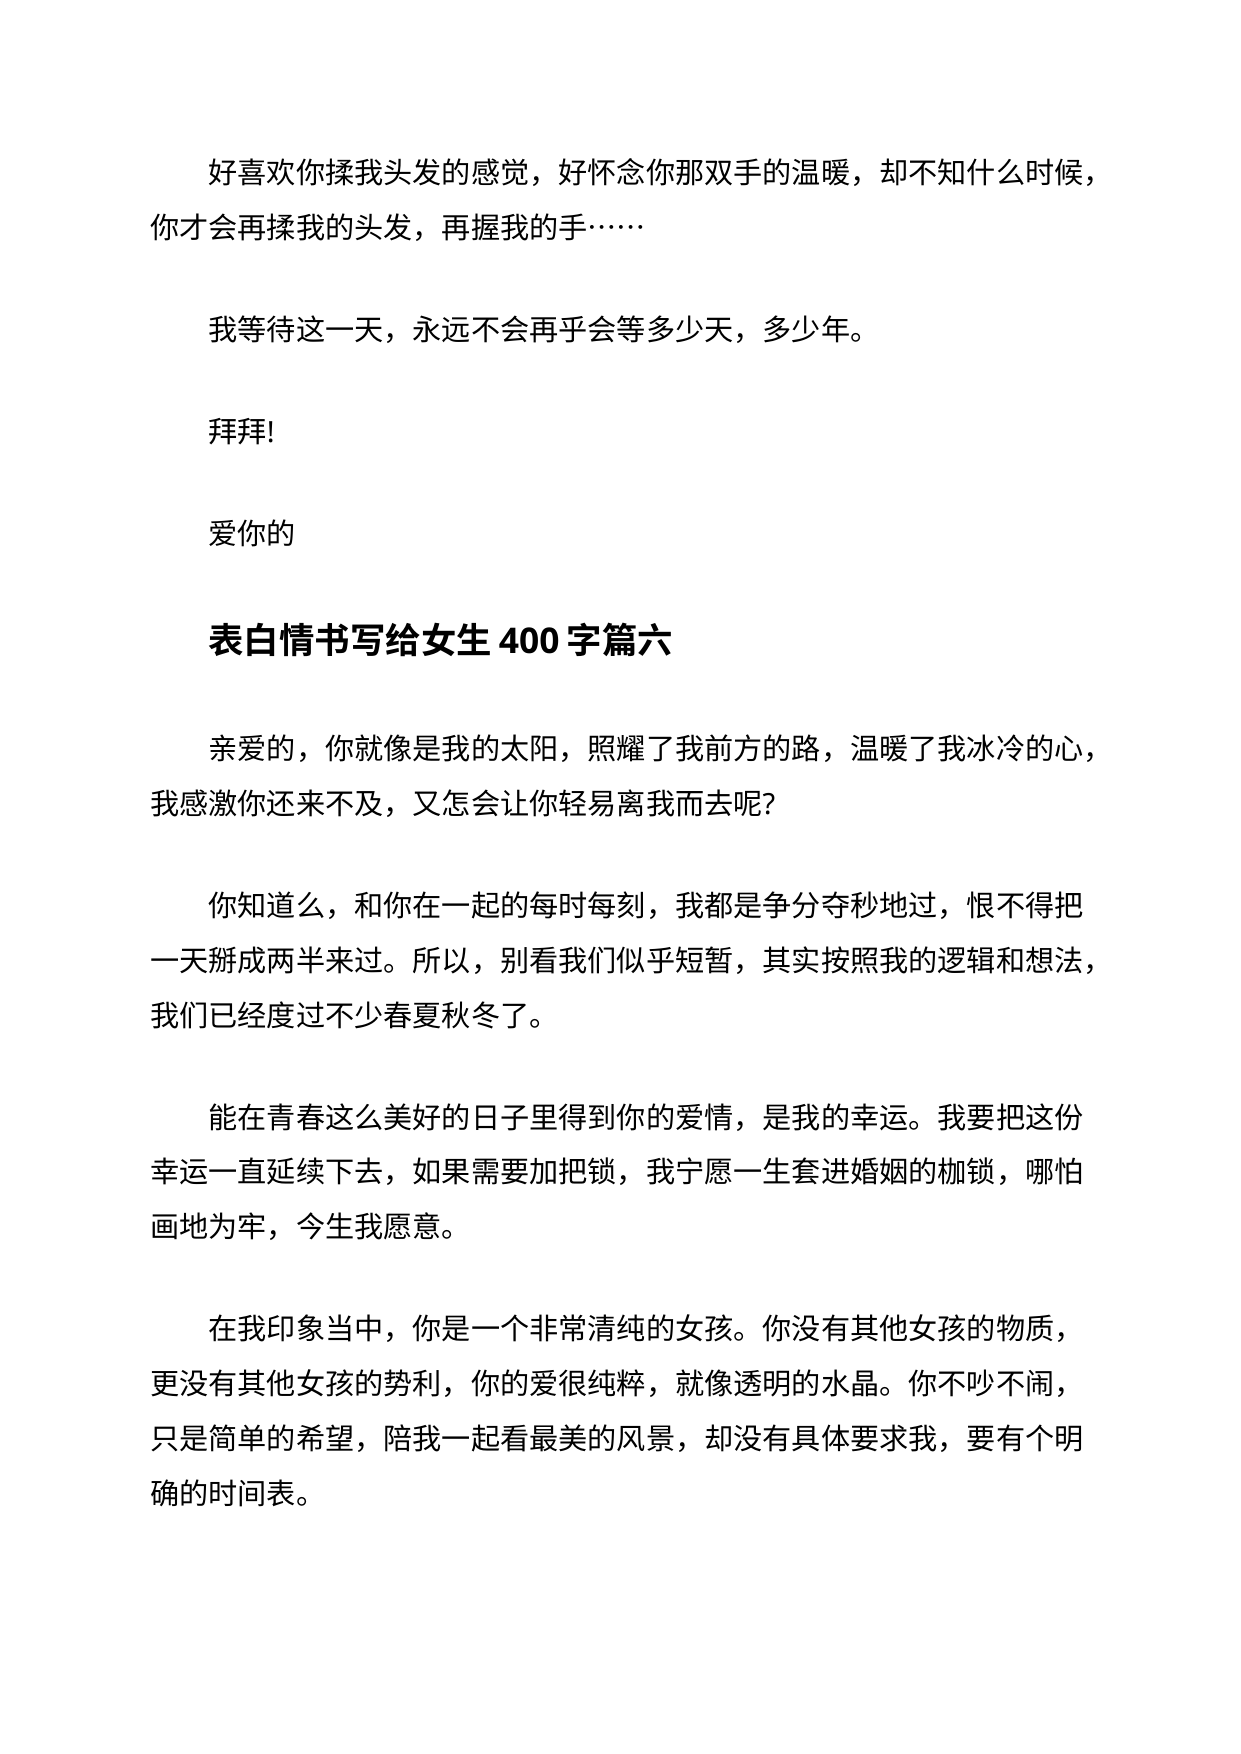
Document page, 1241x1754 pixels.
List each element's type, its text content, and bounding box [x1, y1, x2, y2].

text 亲爱的，你就像是我的太阳，照耀了我前方的路，温暖了我冰冷的心，我感激你还来不及，又怎会让你轻易离我而去呢? [150, 726, 1090, 823]
text 我等待这一天，永远不会再乎会等多少天，多少年。 [150, 307, 1090, 349]
text 能在青春这么美好的日子里得到你的爱情，是我的幸运。我要把这份幸运一直延续下去，如果需要加把锁，我宁愿一生套进婚姻的枷锁，哪怕画地为牢，今生我愿意。 [150, 1094, 1090, 1246]
text 拜拜! [150, 408, 1090, 451]
text 爱你的 [150, 510, 1090, 553]
text 你知道么，和你在一起的每时每刻，我都是争分夺秒地过，恨不得把一天掰成两半来过。所以，别看我们似乎短暂，其实按照我的逻辑和想法，我们已经度过不少春夏秋冬了。 [150, 883, 1090, 1035]
text 好喜欢你揉我头发的感觉，好怀念你那双手的温暖，却不知什么时候，你才会再揉我的头发，再握我的手…… [150, 150, 1090, 247]
text 表白情书写给女生400字篇六 [150, 612, 1090, 663]
text 在我印象当中，你是一个非常清纯的女孩。你没有其他女孩的物质，更没有其他女孩的势利，你的爱很纯粹，就像透明的水晶。你不吵不闹，只是简单的希望，陪我一起看最美的风景，却没有具体要求我，要有个明确的时间表。 [150, 1306, 1090, 1513]
